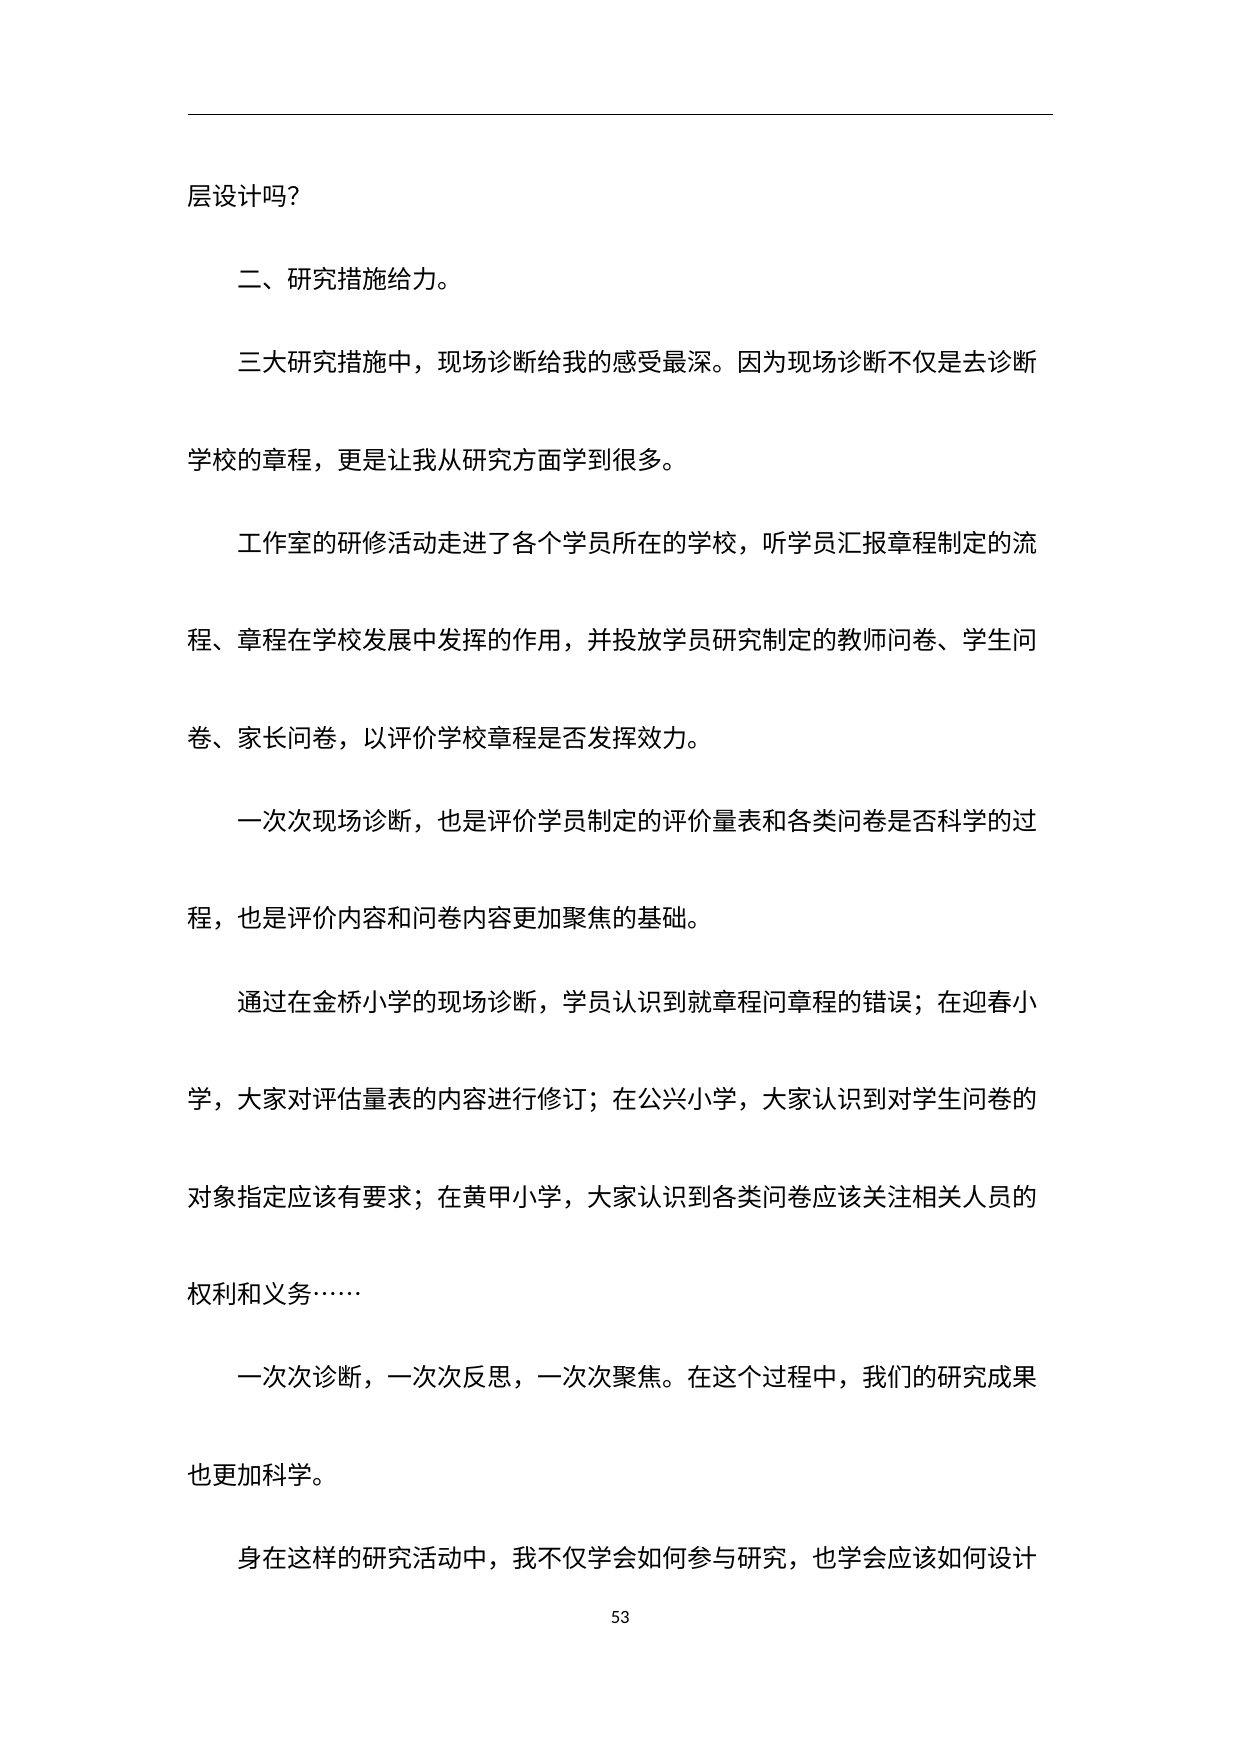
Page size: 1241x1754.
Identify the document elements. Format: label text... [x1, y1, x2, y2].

text 工作室的研修活动走进了各个学员所在的学校，听学员汇报章程制定的流程、章程在学校发展中发挥的作用，并投放学员研究制定的教师问卷、学生问卷、家长问卷，以评价学校章程是否发挥效力。 [187, 509, 1038, 769]
text 二、研究措施给力。 [187, 245, 1038, 310]
text 通过在金桥小学的现场诊断，学员认识到就章程问章程的错误；在迎春小学，大家对评估量表的内容进行修订；在公兴小学，大家认识到对学生问卷的对象指定应该有要求；在黄甲小学，大家认识到各类问卷应该关注相关人员的权利和义务…… [187, 968, 1038, 1325]
text 一次次现场诊断，也是评价学员制定的评价量表和各类问卷是否科学的过程，也是评价内容和问卷内容更加聚焦的基础。 [187, 787, 1038, 949]
text 一次次诊断，一次次反思，一次次聚焦。在这个过程中，我们的研究成果也更加科学。 [187, 1343, 1038, 1506]
text 三大研究措施中，现场诊断给我的感受最深。因为现场诊断不仅是去诊断学校的章程，更是让我从研究方面学到很多。 [187, 328, 1038, 491]
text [187, 162, 1038, 227]
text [187, 1524, 1038, 1589]
